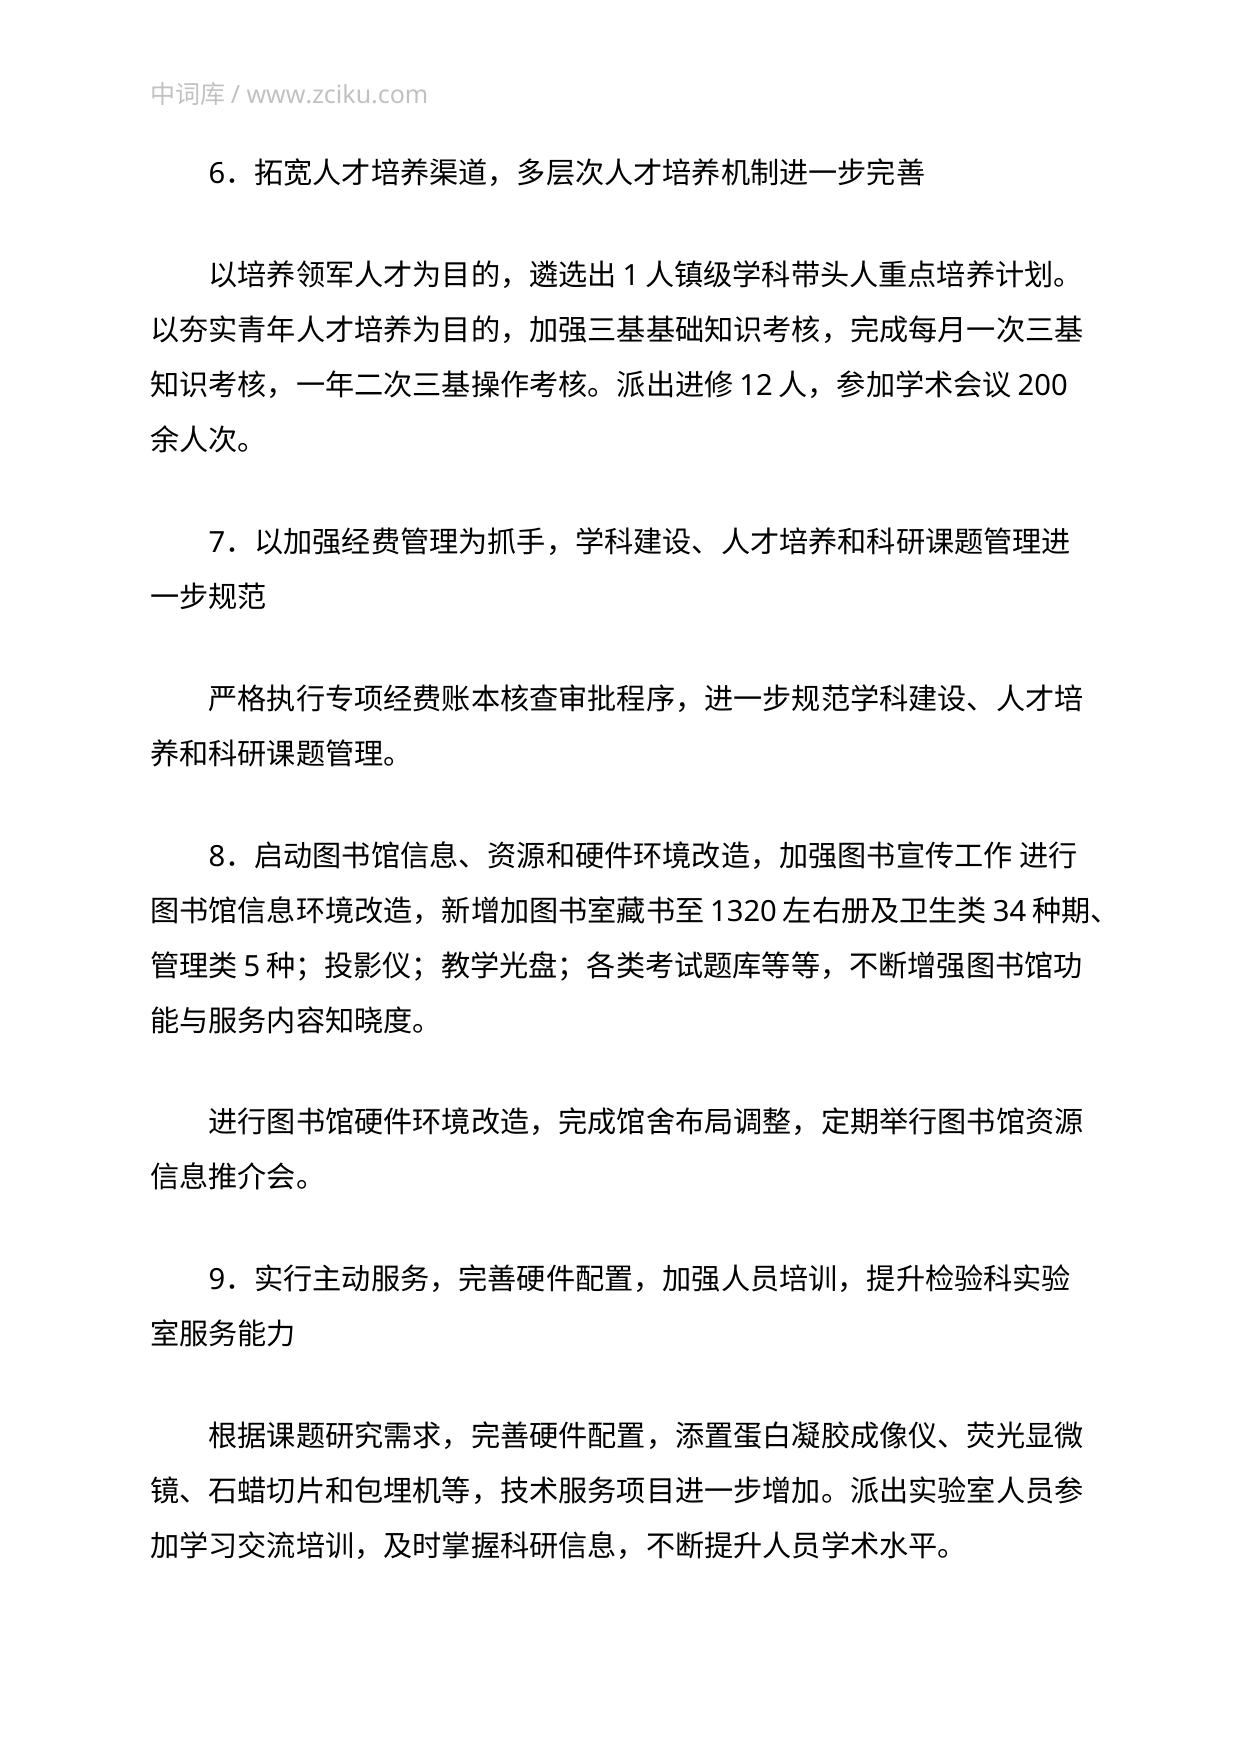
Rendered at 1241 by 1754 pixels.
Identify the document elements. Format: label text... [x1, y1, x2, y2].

text 进行图书馆硬件环境改造，完成馆舍布局调整，定期举行图书馆资源信息推介会。 [150, 1099, 1090, 1196]
text 根据课题研究需求，完善硬件配置，添置蛋白凝胶成像仪、荧光显微镜、石蜡切片和包埋机等，技术服务项目进一步增加。派出实验室人员参加学习交流培训，及时掌握科研信息，不断提升人员学术水平。 [150, 1412, 1090, 1564]
text 7．以加强经费管理为抓手，学科建设、人才培养和科研课题管理进一步规范 [150, 519, 1090, 616]
text 6．拓宽人才培养渠道，多层次人才培养机制进一步完善 [150, 150, 1090, 192]
text 严格执行专项经费账本核查审批程序，进一步规范学科建设、人才培养和科研课题管理。 [150, 675, 1090, 773]
text 9．实行主动服务，完善硬件配置，加强人员培训，提升检验科实验室服务能力 [150, 1256, 1090, 1353]
text 以培养领军人才为目的，遴选出1人镇级学科带头人重点培养计划。以夯实青年人才培养为目的，加强三基基础知识考核，完成每月一次三基知识考核，一年二次三基操作考核。派出进修12人，参加学术会议200余人次。 [150, 252, 1090, 459]
text 8．启动图书馆信息、资源和硬件环境改造，加强图书宣传工作 进行图书馆信息环境改造，新增加图书室藏书至1320左右册及卫生类34种期、管理类5种；投影仪；教学光盘；各类考试题库等等，不断增强图书馆功能与服务内容知晓度。 [150, 832, 1090, 1039]
